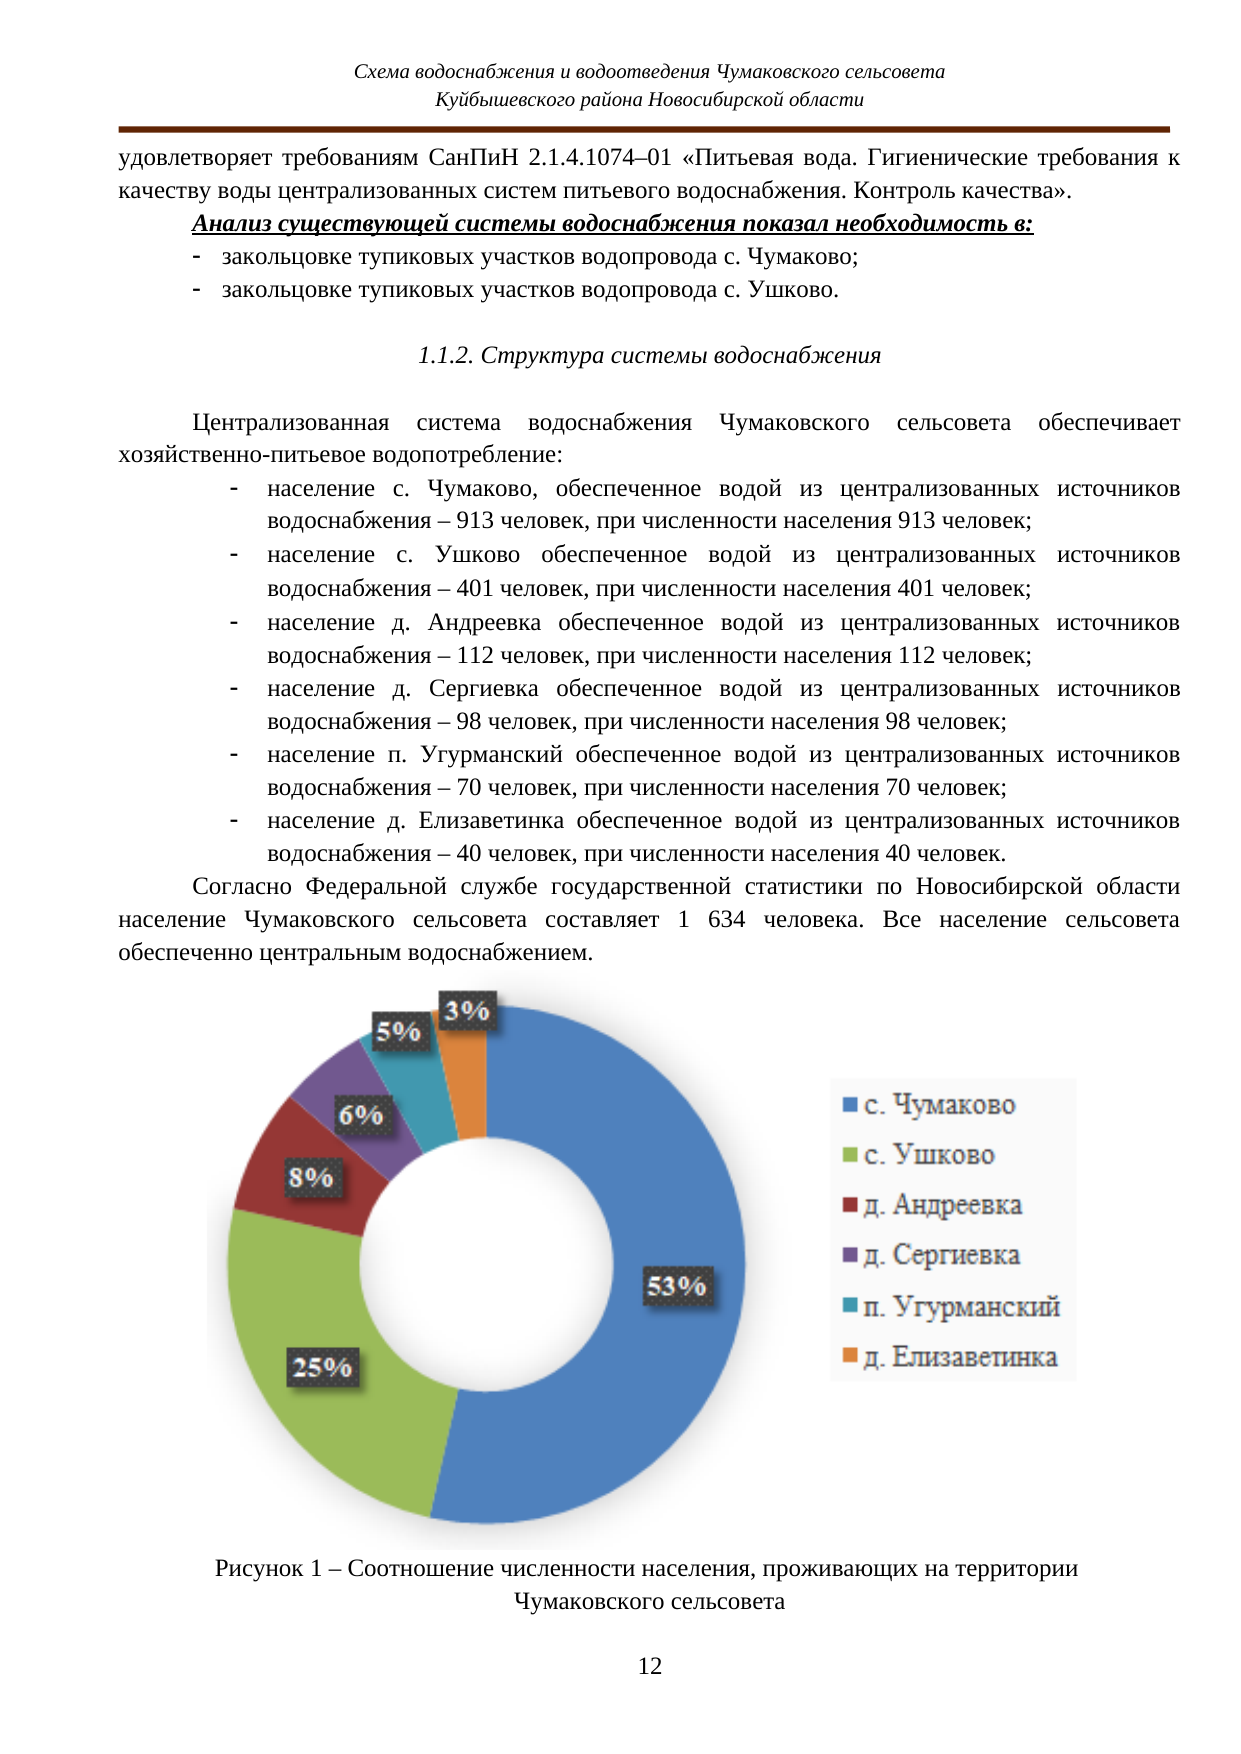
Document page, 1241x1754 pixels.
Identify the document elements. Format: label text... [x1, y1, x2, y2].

text Централизованная система водоснабжения Чумаковского сельсовета обеспечивает хозяйственно-питьевое водопотребление: [118, 407, 1181, 468]
list население с. Чумаково, обеспеченное водой из централизованных источников водоснабжения – 913 человек, при численности населения 913 человек; [229, 473, 1181, 534]
picture [206, 970, 1093, 1550]
text Согласно Федеральной службе государственной статистики по Новосибирской области население Чумаковского сельсовета составляет 1 634 человека. Все население сельсовета обеспеченно центральным водоснабжением. [118, 871, 1181, 966]
subtitle 1.1.2. Структура системы водоснабжения [118, 341, 1181, 369]
text Анализ существующей системы водоснабжения показал необходимость в: [118, 208, 1181, 237]
list население д. Андреевка обеспеченное водой из централизованных источников водоснабжения – 112 человек, при численности населения 112 человек; [229, 607, 1181, 669]
list закольцовке тупиковых участков водопровода с. Ушково. [118, 274, 1181, 303]
text Рисунок 1 – Соотношение численности населения, проживающих на территории Чумаковского сельсовета [118, 1553, 1181, 1615]
list закольцовке тупиковых участков водопровода с. Чумаково; [118, 241, 1181, 270]
list население д. Сергиевка обеспеченное водой из централизованных источников водоснабжения – 98 человек, при численности населения 98 человек; [229, 673, 1181, 735]
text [118, 142, 1181, 204]
list население с. Ушково обеспеченное водой из централизованных источников водоснабжения – 401 человек, при численности населения 401 человек; [229, 539, 1181, 602]
list население п. Угурманский обеспеченное водой из централизованных источников водоснабжения – 70 человек, при численности населения 70 человек; [229, 739, 1181, 801]
list население д. Елизаветинка обеспеченное водой из централизованных источников водоснабжения – 40 человек, при численности населения 40 человек. [229, 805, 1181, 867]
